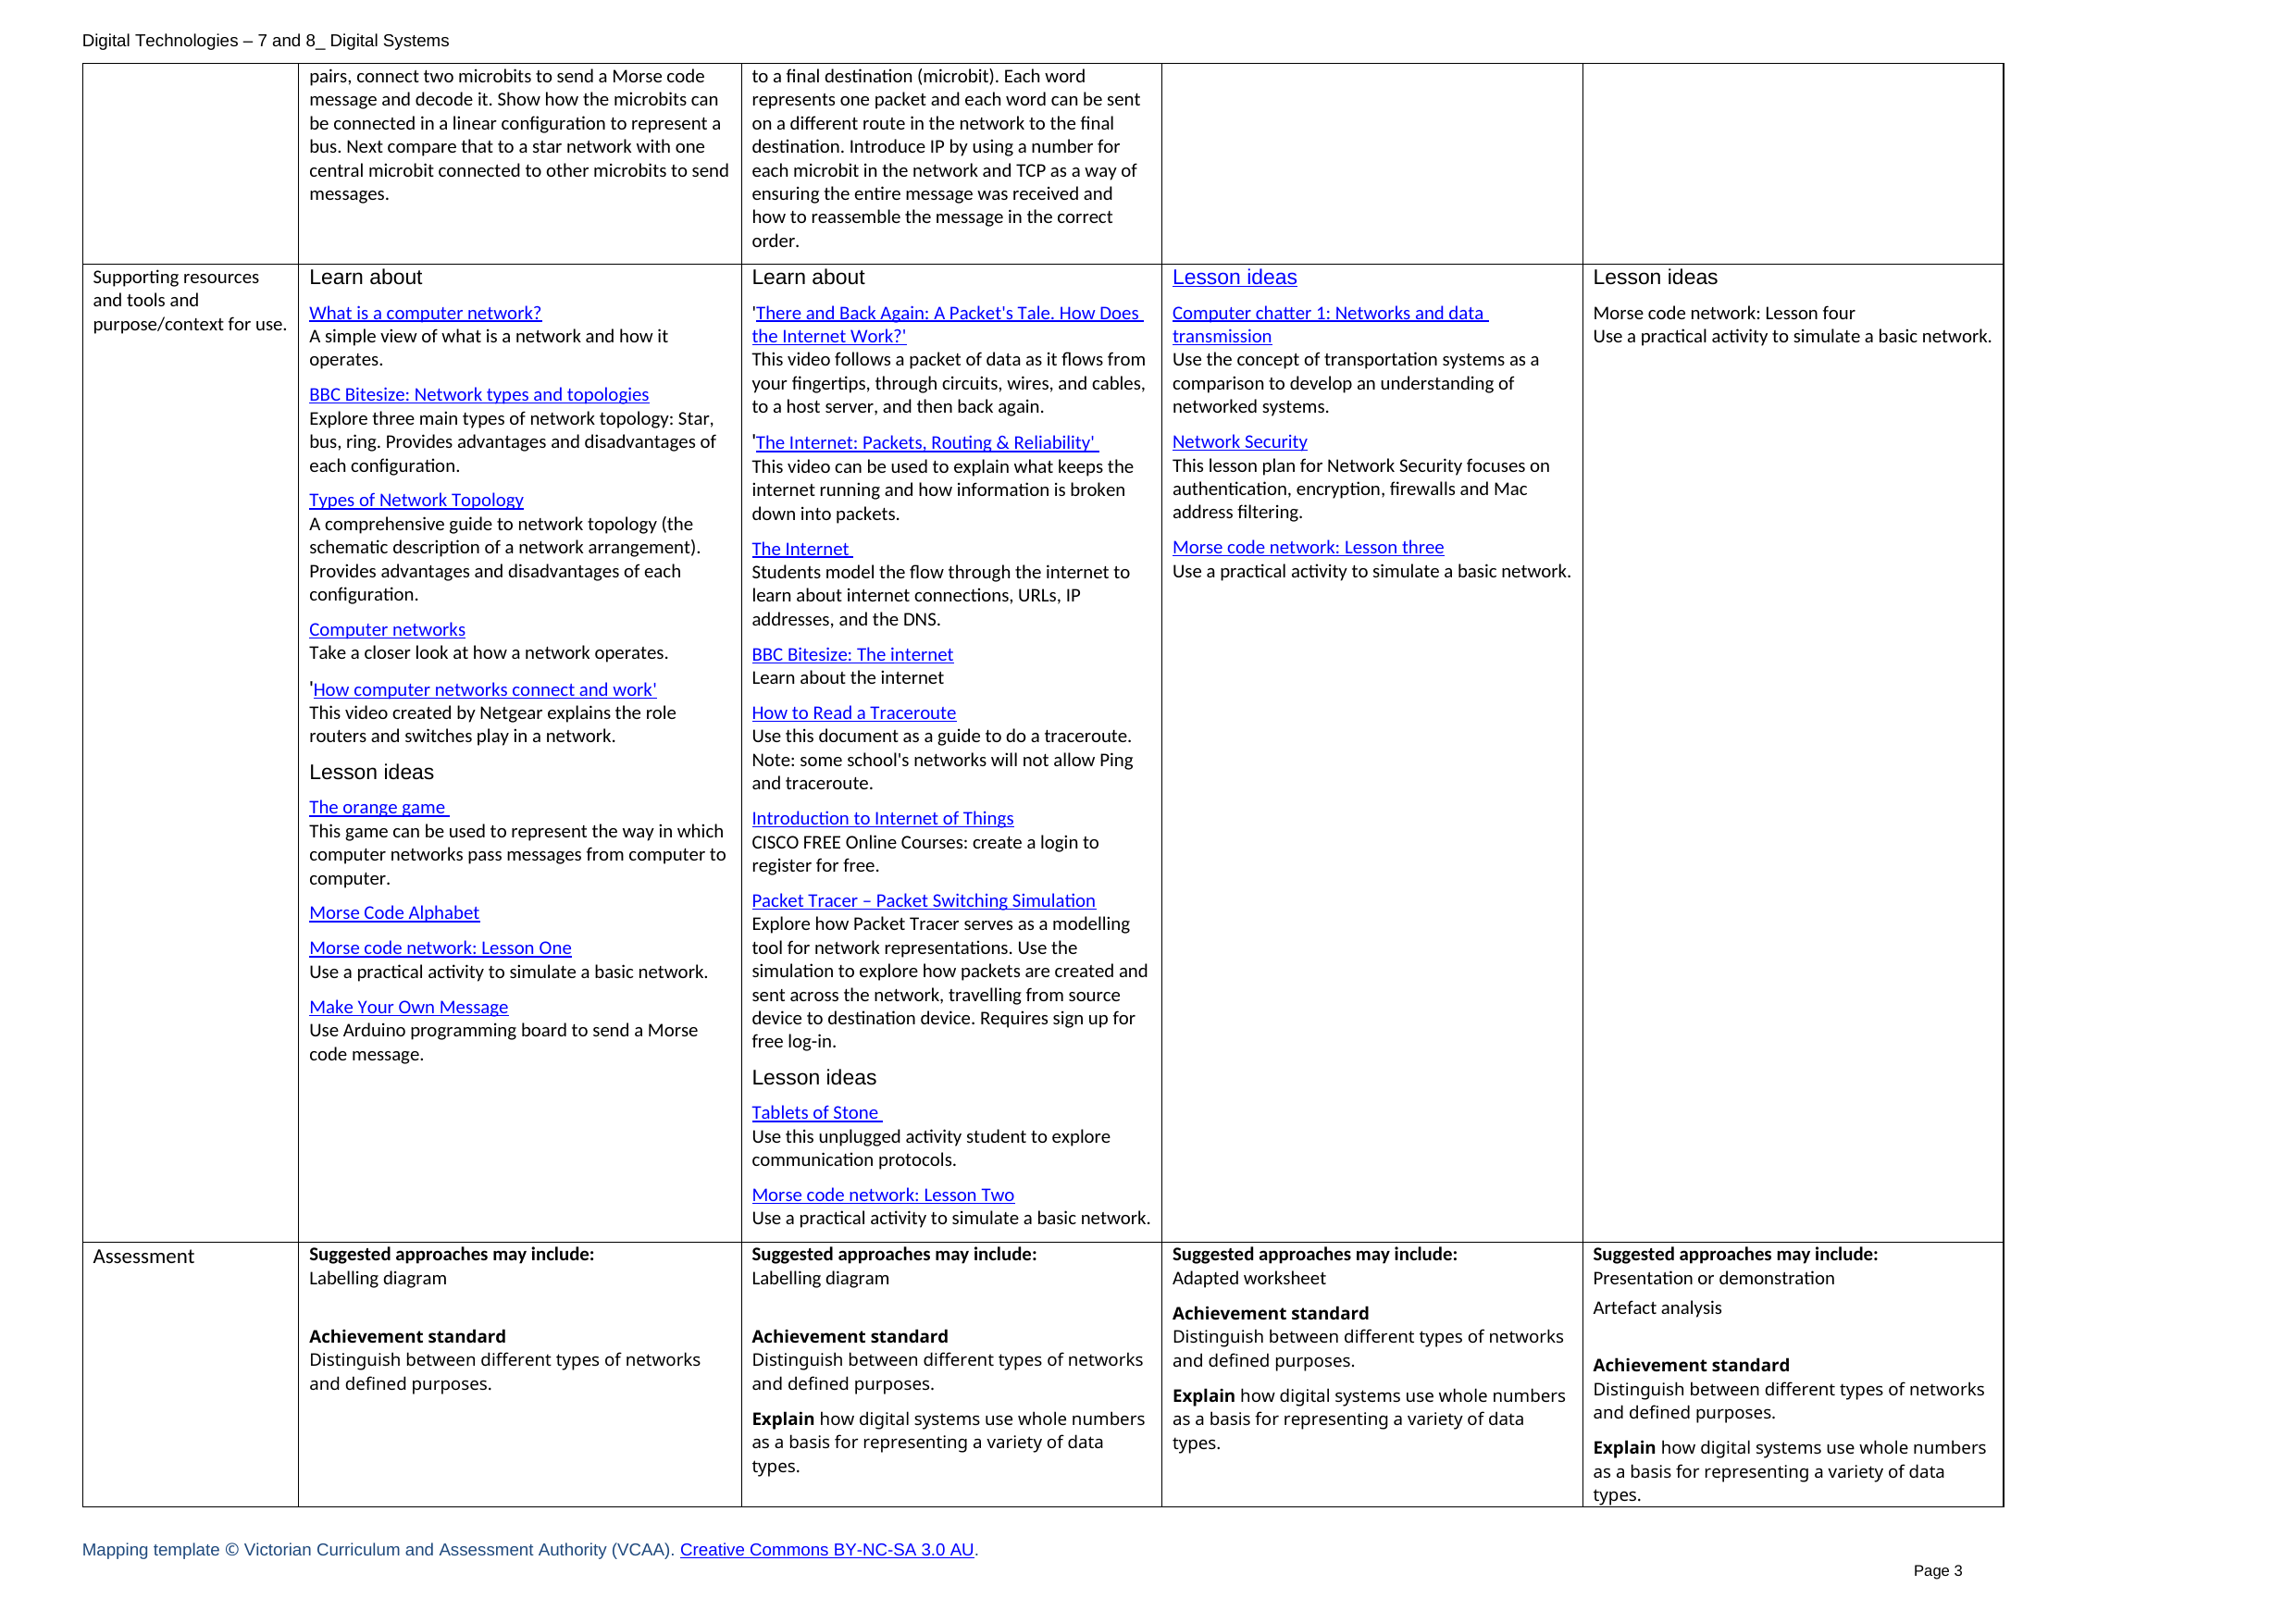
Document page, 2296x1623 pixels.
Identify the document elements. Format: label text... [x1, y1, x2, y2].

table_cell Suggested approaches may include: Labelling diagram Achievement standard Distinguish between different types of networks and defined purposes. [299, 1243, 741, 1506]
table_cell Learn about 'There and Back Again: A Packet's Tale. How Does the Internet Work?' This video follows a packet of data as it flows from your fingertips, through circuits, wires, and cables, to a host server, and then back again. 'The Internet: Packets, Routing & Reliability' This video can be used to explain what keeps the internet running and how information is broken down into packets. The Internet Students model the flow through the internet to learn about internet connections, URLs, IP addresses, and the DNS. BBC Bitesize: The internet Learn about the internet How to Read a Traceroute Use this document as a guide to do a traceroute. Note: some school's networks will not allow Ping and traceroute. Introduction to Internet of Things CISCO FREE Online Courses: create a login to register for free. Packet Tracer – Packet Switching Simulation Explore how Packet Tracer serves as a modelling tool for network representations. Use the simulation to explore how packets are created and sent across the network, travelling from source device to destination device. Requires sign up for free log-in. Lesson ideas Tablets of Stone Use this unplugged activity student to explore communication protocols. Morse code network: Lesson Two Use a practical activity to simulate a basic network. [742, 265, 1161, 1242]
table_cell Suggested approaches may include: Labelling diagram Achievement standard Distinguish between different types of networks and defined purposes. Explain how digital systems use whole numbers as a basis for representing a variety of data types. [742, 1243, 1161, 1506]
table_cell Learn about What is a computer network? A simple view of what is a network and how it operates. BBC Bitesize: Network types and topologies Explore three main types of network topology: Star, bus, ring. Provides advantages and disadvantages of each configuration. Types of Network Topology A comprehensive guide to network topology (the schematic description of a network arrangement). Provides advantages and disadvantages of each configuration. Computer networks Take a closer look at how a network operates. 'How computer networks connect and work' This video created by Netgear explains the role routers and switches play in a network. Lesson ideas The orange game This game can be used to represent the way in which computer networks pass messages from computer to computer. Morse Code Alphabet Morse code network: Lesson One Use a practical activity to simulate a basic network. Make Your Own Message Use Arduino programming board to send a Morse code message. [299, 265, 741, 1242]
table_cell Supporting resources and tools and purpose/context for use. [83, 265, 298, 1242]
table_cell Assessment [83, 1243, 298, 1506]
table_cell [1583, 64, 2003, 264]
table_cell Lesson ideas Morse code network: Lesson four Use a practical activity to simulate a basic network. [1583, 265, 2003, 1242]
table_cell Lesson ideas Computer chatter 1: Networks and data transmission Use the concept of transportation systems as a comparison to develop an understanding of networked systems. Network Security This lesson plan for Network Security focuses on authentication, encryption, firewalls and Mac address filtering. Morse code network: Lesson three Use a practical activity to simulate a basic network. [1162, 265, 1582, 1242]
table_cell Suggested approaches may include: Presentation or demonstration Artefact analysis Achievement standard Distinguish between different types of networks and defined purposes. Explain how digital systems use whole numbers as a basis for representing a variety of data types. [1583, 1243, 2003, 1506]
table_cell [742, 64, 1161, 264]
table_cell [299, 64, 741, 264]
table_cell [83, 64, 298, 264]
table_cell Suggested approaches may include: Adapted worksheet Achievement standard Distinguish between different types of networks and defined purposes. Explain how digital systems use whole numbers as a basis for representing a variety of data types. [1162, 1243, 1582, 1506]
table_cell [1162, 64, 1582, 264]
